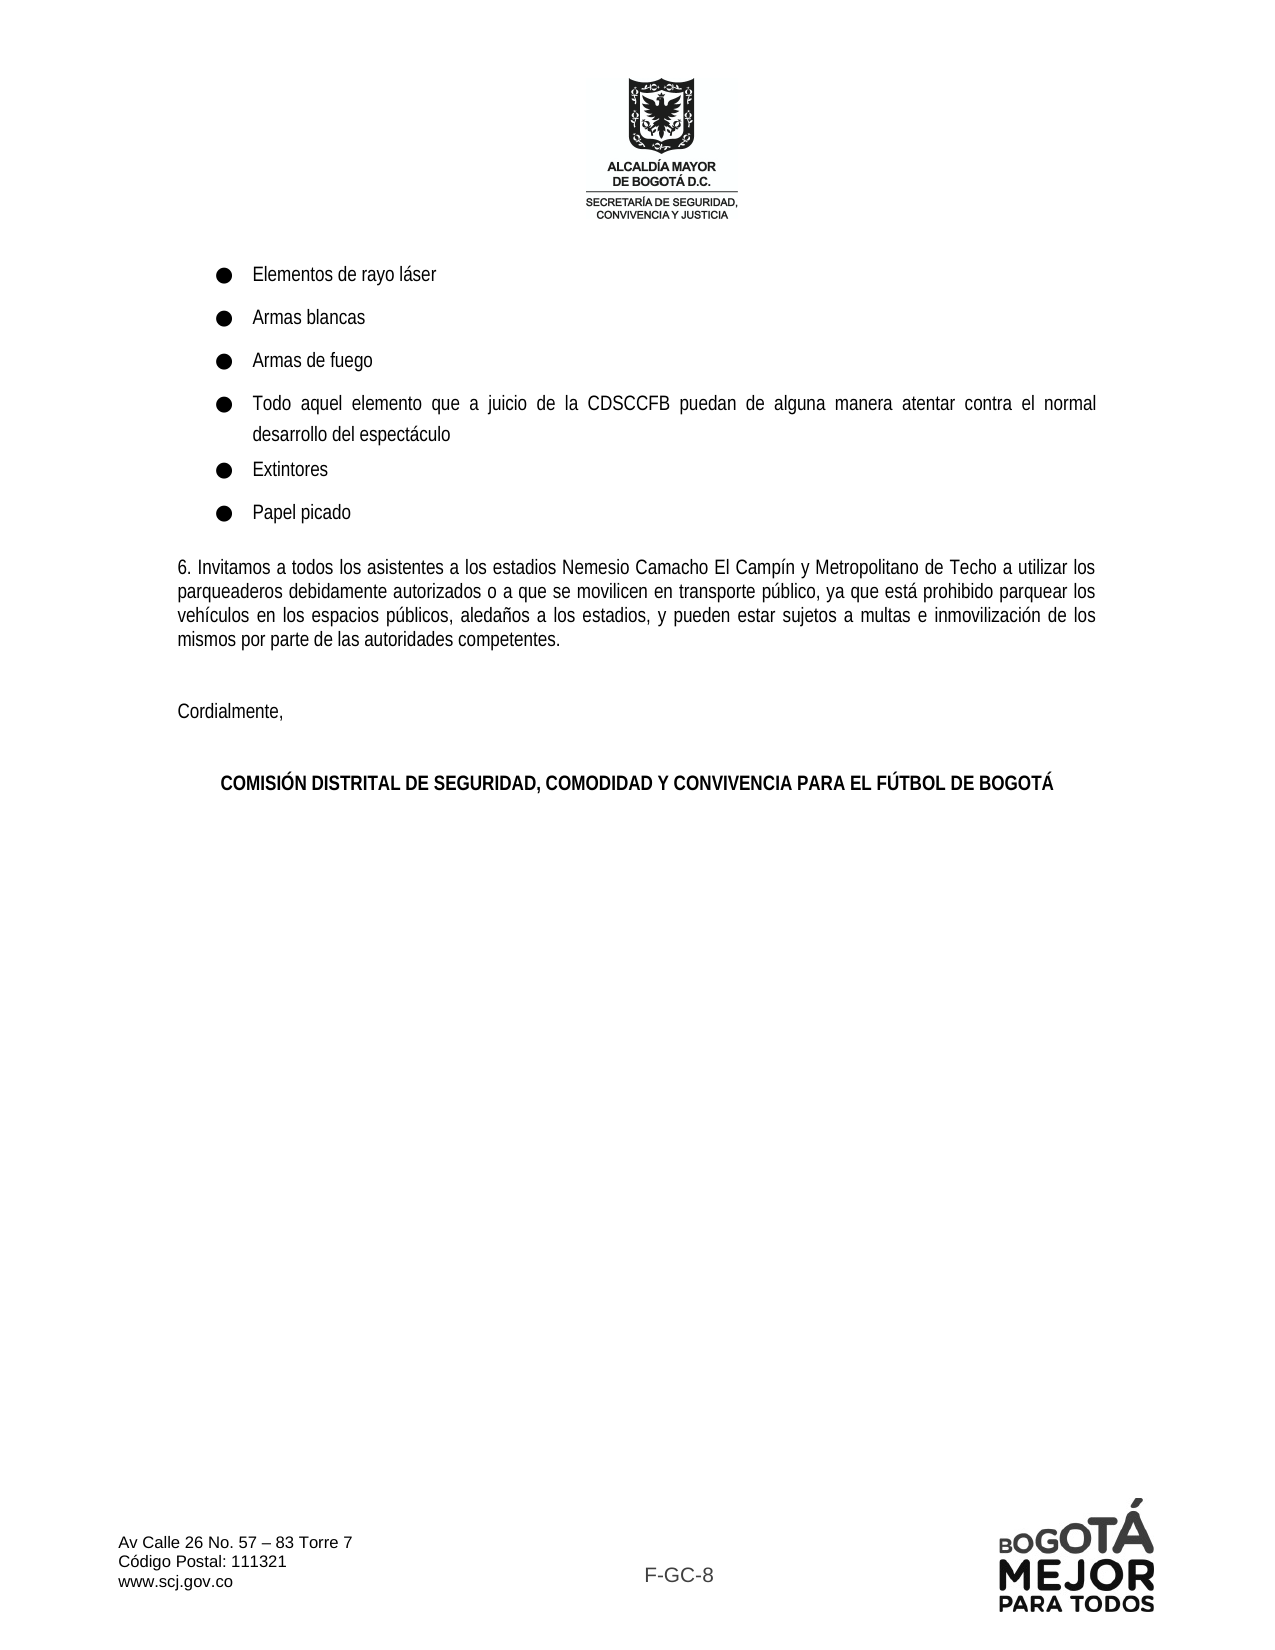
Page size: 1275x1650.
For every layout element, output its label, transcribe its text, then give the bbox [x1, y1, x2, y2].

list Extintores [215, 446, 1098, 488]
picture [999, 1498, 1154, 1612]
list Todo aquel elemento que a juicio de la CDSCCFB puedan de alguna manera atentar contra el normal desarrollo del espectáculo [215, 379, 1098, 446]
text 6. Invitamos a todos los asistentes a los estadios Nemesio Camacho El Campín y Metropolitano de Techo a utilizar los parqueaderos debidamente autorizados o a que se movilicen en transporte público, ya que está prohibido parquear los vehículos en los espacios públicos, aledaños a los estadios, y pueden estar sujetos a multas e inmovilización de los mismos por parte de las autoridades competentes. [177, 555, 1098, 651]
list Elementos de rayo láser [215, 251, 1098, 294]
text COMISIÓN DISTRITAL DE SEGURIDAD, COMODIDAD Y CONVIVENCIA PARA EL FÚTBOL DE BOGOTÁ [177, 771, 1098, 795]
list Armas blancas [215, 294, 1098, 336]
text Cordialmente, [177, 699, 1098, 723]
list Papel picado [215, 488, 1098, 531]
list Armas de fuego [215, 336, 1098, 379]
picture [586, 78, 738, 219]
